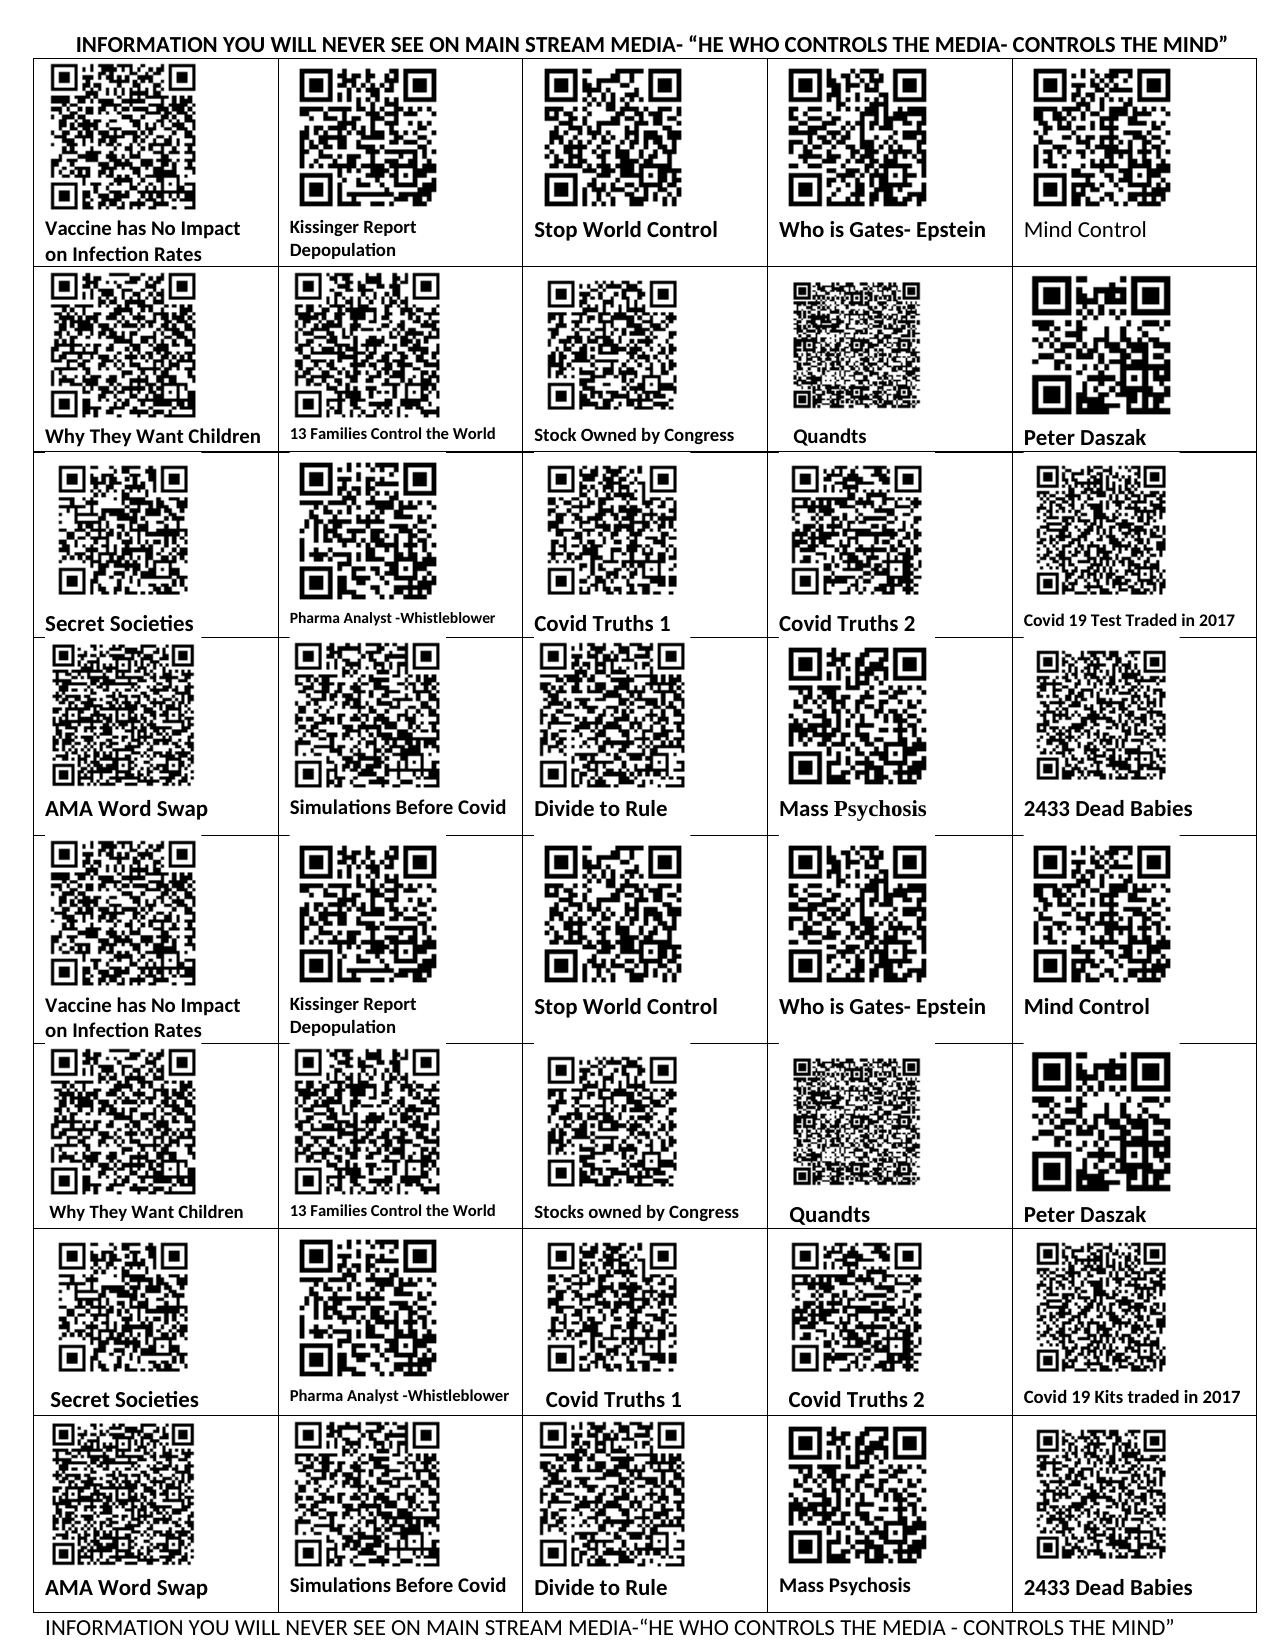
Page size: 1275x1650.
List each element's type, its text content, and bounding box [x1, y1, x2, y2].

picture [534, 637, 691, 794]
table_cell Divide to Rule [523, 1416, 767, 1612]
picture [289, 637, 446, 794]
text INFORMATION YOU WILL NEVER SEE ON MAIN STREAM MEDIA-“HE WHO CONTROLS THE MEDIA - CONTROLS THE MIND” [45, 1613, 1260, 1641]
table_cell Covid 19 Test Traded in 2017 [1013, 453, 1256, 637]
picture [778, 452, 935, 609]
picture [45, 835, 202, 992]
picture [534, 452, 691, 609]
table_header Vaccine has No Impact on Infection Rates [34, 59, 278, 266]
picture [778, 1229, 935, 1386]
picture [1023, 835, 1180, 992]
picture [1023, 1229, 1180, 1386]
table_cell Simulations Before Covid [279, 1416, 522, 1612]
picture [1023, 59, 1180, 216]
table_cell Quandts [768, 267, 1012, 451]
picture [289, 267, 446, 424]
picture [45, 1416, 202, 1573]
table_cell Covid Truths 1 [523, 453, 767, 637]
table_cell 13 Families Control the World [279, 267, 522, 451]
picture [534, 59, 691, 216]
picture [1023, 267, 1180, 424]
table_cell Divide to Rule [523, 638, 767, 835]
table_cell Stocks owned by Congress [523, 1044, 767, 1228]
table_cell Why They Want Children [34, 1044, 278, 1228]
table_cell AMA Word Swap [34, 1416, 278, 1612]
table_cell Covid Truths 2 [768, 453, 1012, 637]
picture [45, 1229, 202, 1386]
table_cell Stop World Control [523, 836, 767, 1043]
table_cell Covid 19 Kits traded in 2017 [1013, 1229, 1256, 1415]
table_cell 2433 Dead Babies [1013, 1416, 1256, 1612]
table_cell Pharma Analyst -Whistleblower [279, 453, 522, 637]
table_cell Secret Societies [34, 453, 278, 637]
table_cell Mass Psychosis [768, 1416, 1012, 1612]
picture [534, 835, 691, 992]
picture [289, 59, 446, 216]
picture [778, 1043, 935, 1201]
table_cell Peter Daszak [1013, 267, 1256, 451]
table_cell Covid Truths 1 [523, 1229, 767, 1415]
picture [45, 59, 202, 216]
table_header Who is Gates- Epstein [768, 59, 1012, 266]
picture [45, 1043, 202, 1201]
table_cell Kissinger Report Depopulation [279, 836, 522, 1043]
table_header Kissinger Report Depopulation [279, 59, 522, 266]
table_cell Covid Truths 2 [768, 1229, 1012, 1415]
table_cell Stock Owned by Congress [523, 267, 767, 451]
picture [534, 1416, 691, 1573]
picture [534, 267, 691, 424]
table_cell Quandts [768, 1044, 1012, 1228]
table_cell Mind Control [1013, 836, 1256, 1043]
picture [45, 267, 202, 424]
picture [289, 1043, 446, 1201]
picture [45, 452, 202, 609]
table_cell Vaccine has No Impact on Infection Rates [34, 836, 278, 1043]
picture [778, 835, 935, 992]
picture [778, 59, 935, 216]
picture [778, 267, 935, 424]
table_header Mind Control [1013, 59, 1256, 266]
table_cell Peter Daszak [1013, 1044, 1256, 1228]
picture [534, 1229, 691, 1386]
table_cell Who is Gates- Epstein [768, 836, 1012, 1043]
picture [1023, 452, 1180, 609]
table_cell Simulations Before Covid [279, 638, 522, 835]
table_cell Mass Psychosis [768, 638, 1012, 835]
picture [1023, 1416, 1180, 1573]
table_cell Secret Societies [34, 1229, 278, 1415]
picture [289, 1416, 446, 1573]
table_cell 13 Families Control the World [279, 1044, 522, 1228]
picture [1023, 1043, 1180, 1201]
table_cell Why They Want Children [34, 267, 278, 451]
table_cell AMA Word Swap [34, 638, 278, 835]
picture [534, 1043, 691, 1201]
picture [289, 452, 446, 609]
picture [1023, 637, 1180, 794]
picture [45, 637, 202, 794]
picture [289, 1229, 446, 1386]
table_cell 2433 Dead Babies [1013, 638, 1256, 835]
table_header Stop World Control [523, 59, 767, 266]
picture [778, 1416, 935, 1573]
table_cell Pharma Analyst -Whistleblower [279, 1229, 522, 1415]
picture [289, 835, 446, 992]
picture [778, 637, 935, 794]
